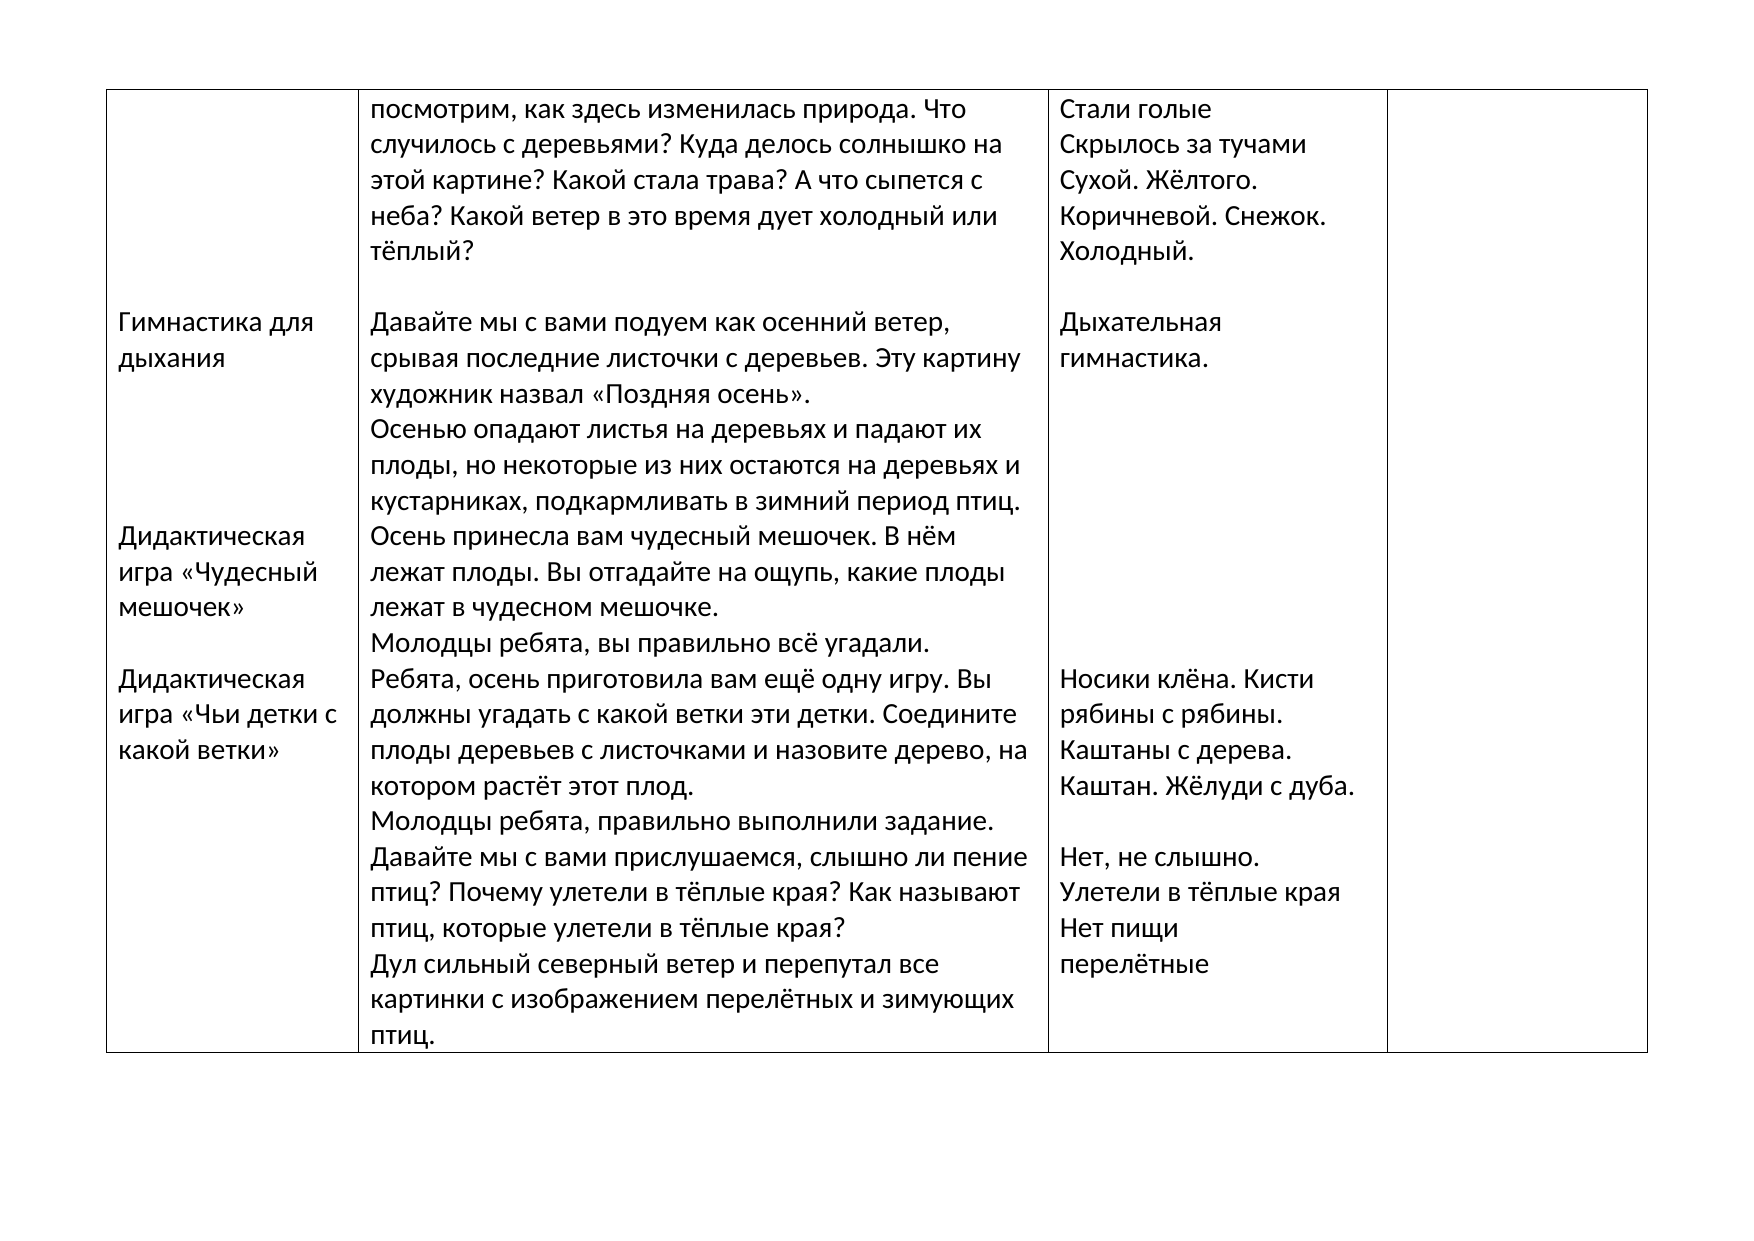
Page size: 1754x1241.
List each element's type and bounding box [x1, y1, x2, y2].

table_cell [1388, 90, 1647, 1052]
table_cell [1049, 90, 1387, 1052]
table_cell [359, 90, 1048, 1052]
table_cell [107, 90, 358, 1052]
